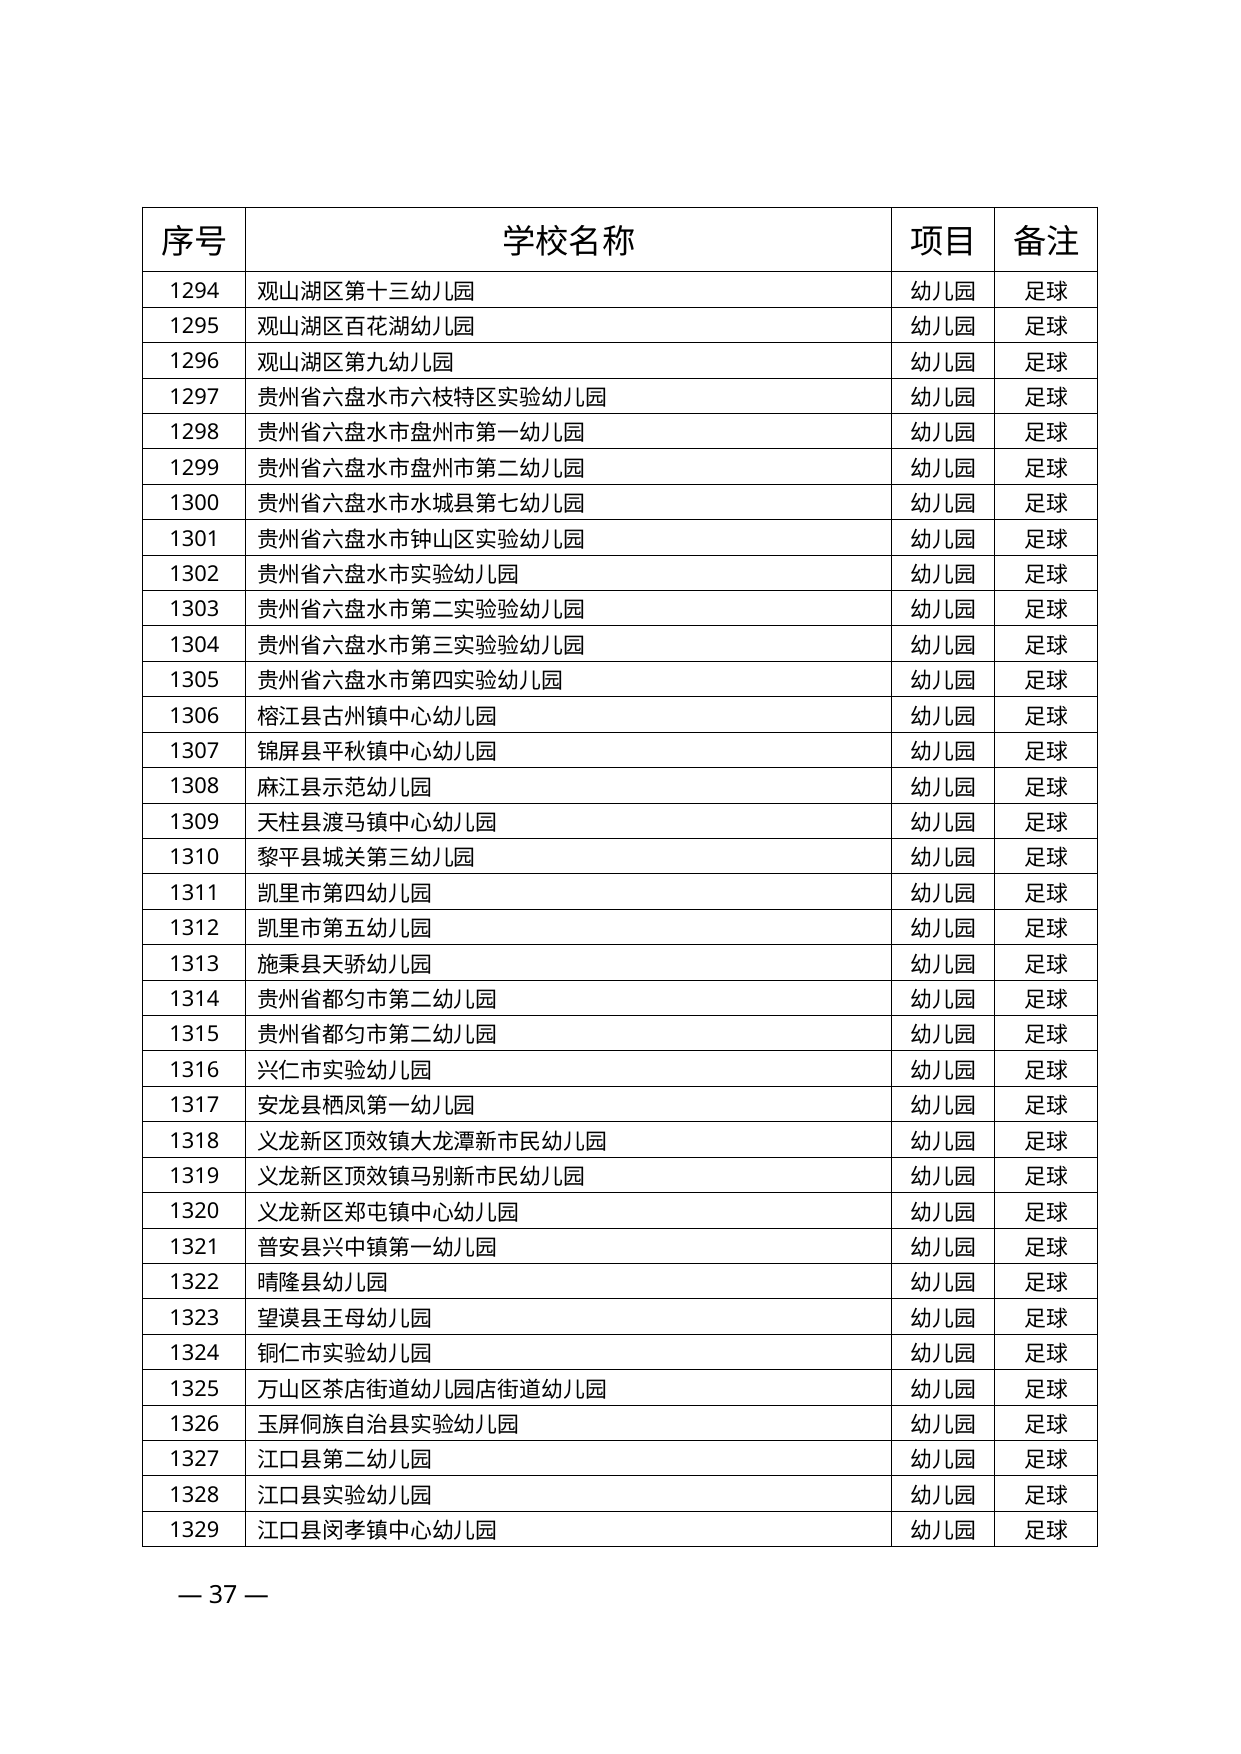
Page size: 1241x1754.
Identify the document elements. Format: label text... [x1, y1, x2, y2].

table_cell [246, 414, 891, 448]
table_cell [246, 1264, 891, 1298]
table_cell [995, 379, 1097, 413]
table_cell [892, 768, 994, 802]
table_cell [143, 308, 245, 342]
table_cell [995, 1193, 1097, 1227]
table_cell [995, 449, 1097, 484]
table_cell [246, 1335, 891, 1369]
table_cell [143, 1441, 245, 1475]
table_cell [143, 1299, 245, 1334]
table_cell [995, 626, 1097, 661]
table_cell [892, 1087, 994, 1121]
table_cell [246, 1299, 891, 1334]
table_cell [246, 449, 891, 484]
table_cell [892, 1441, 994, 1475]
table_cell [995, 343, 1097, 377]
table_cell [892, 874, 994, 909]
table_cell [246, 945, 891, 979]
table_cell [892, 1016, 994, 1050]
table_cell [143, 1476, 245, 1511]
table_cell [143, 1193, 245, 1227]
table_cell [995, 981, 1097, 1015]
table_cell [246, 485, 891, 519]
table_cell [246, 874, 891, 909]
table_header 学校名称 [246, 208, 891, 271]
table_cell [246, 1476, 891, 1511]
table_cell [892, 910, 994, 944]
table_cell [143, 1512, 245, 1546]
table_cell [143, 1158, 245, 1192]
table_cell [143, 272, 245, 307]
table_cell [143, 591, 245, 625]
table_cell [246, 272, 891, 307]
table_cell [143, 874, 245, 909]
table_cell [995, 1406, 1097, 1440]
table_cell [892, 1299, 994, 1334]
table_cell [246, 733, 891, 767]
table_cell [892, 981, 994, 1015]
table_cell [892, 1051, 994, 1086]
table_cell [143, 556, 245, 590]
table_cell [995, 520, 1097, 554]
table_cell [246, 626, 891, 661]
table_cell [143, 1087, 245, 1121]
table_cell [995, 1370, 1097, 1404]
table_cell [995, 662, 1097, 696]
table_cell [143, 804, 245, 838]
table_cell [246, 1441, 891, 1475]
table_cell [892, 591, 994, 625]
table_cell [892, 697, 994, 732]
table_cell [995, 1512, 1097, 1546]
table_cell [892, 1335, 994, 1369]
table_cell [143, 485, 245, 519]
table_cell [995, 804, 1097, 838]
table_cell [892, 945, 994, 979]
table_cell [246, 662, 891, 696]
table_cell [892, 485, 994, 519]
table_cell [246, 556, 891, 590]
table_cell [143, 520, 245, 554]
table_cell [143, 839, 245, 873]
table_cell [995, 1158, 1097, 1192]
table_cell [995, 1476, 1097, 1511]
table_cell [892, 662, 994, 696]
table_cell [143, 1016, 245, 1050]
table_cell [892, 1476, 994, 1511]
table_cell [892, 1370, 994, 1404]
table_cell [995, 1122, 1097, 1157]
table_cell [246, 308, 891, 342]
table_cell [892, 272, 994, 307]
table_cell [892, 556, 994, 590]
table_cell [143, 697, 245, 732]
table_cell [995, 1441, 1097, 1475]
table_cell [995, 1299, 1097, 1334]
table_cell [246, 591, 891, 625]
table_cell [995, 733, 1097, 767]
table_header 项目 [892, 208, 994, 271]
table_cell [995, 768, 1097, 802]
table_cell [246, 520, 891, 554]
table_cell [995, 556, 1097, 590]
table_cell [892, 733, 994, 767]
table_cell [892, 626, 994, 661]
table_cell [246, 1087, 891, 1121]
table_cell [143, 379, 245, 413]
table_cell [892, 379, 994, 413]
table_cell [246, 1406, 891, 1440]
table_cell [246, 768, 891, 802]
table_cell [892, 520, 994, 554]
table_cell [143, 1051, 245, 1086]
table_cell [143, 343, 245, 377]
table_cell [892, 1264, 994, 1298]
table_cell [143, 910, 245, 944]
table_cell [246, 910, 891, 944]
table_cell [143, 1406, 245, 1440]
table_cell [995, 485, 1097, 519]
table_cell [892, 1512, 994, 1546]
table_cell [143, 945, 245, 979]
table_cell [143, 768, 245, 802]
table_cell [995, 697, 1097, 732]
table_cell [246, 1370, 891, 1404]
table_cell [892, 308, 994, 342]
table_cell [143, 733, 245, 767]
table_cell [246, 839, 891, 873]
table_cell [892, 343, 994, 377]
table_header 序号 [143, 208, 245, 271]
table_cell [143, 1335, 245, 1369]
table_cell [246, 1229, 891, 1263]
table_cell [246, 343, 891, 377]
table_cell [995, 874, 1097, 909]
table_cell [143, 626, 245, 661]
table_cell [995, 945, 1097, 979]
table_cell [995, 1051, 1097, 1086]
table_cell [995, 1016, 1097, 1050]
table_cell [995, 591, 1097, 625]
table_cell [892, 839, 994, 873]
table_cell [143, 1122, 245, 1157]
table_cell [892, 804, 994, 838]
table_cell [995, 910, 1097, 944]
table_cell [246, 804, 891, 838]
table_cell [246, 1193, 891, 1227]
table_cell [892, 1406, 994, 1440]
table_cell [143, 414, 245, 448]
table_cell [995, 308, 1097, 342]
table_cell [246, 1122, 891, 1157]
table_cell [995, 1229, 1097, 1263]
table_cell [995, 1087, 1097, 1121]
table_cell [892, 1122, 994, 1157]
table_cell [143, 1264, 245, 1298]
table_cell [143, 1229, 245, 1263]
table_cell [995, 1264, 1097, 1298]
table_header 备注 [995, 208, 1097, 271]
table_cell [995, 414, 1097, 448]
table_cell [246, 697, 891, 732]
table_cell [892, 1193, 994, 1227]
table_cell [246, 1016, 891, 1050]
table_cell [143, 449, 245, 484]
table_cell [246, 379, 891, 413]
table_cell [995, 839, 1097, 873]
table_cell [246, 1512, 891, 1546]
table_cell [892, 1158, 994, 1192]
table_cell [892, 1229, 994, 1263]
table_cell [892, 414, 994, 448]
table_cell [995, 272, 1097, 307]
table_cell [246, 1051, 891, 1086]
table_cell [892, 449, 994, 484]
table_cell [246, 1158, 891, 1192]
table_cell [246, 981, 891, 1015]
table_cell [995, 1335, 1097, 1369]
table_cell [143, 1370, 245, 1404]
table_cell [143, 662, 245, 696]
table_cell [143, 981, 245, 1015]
